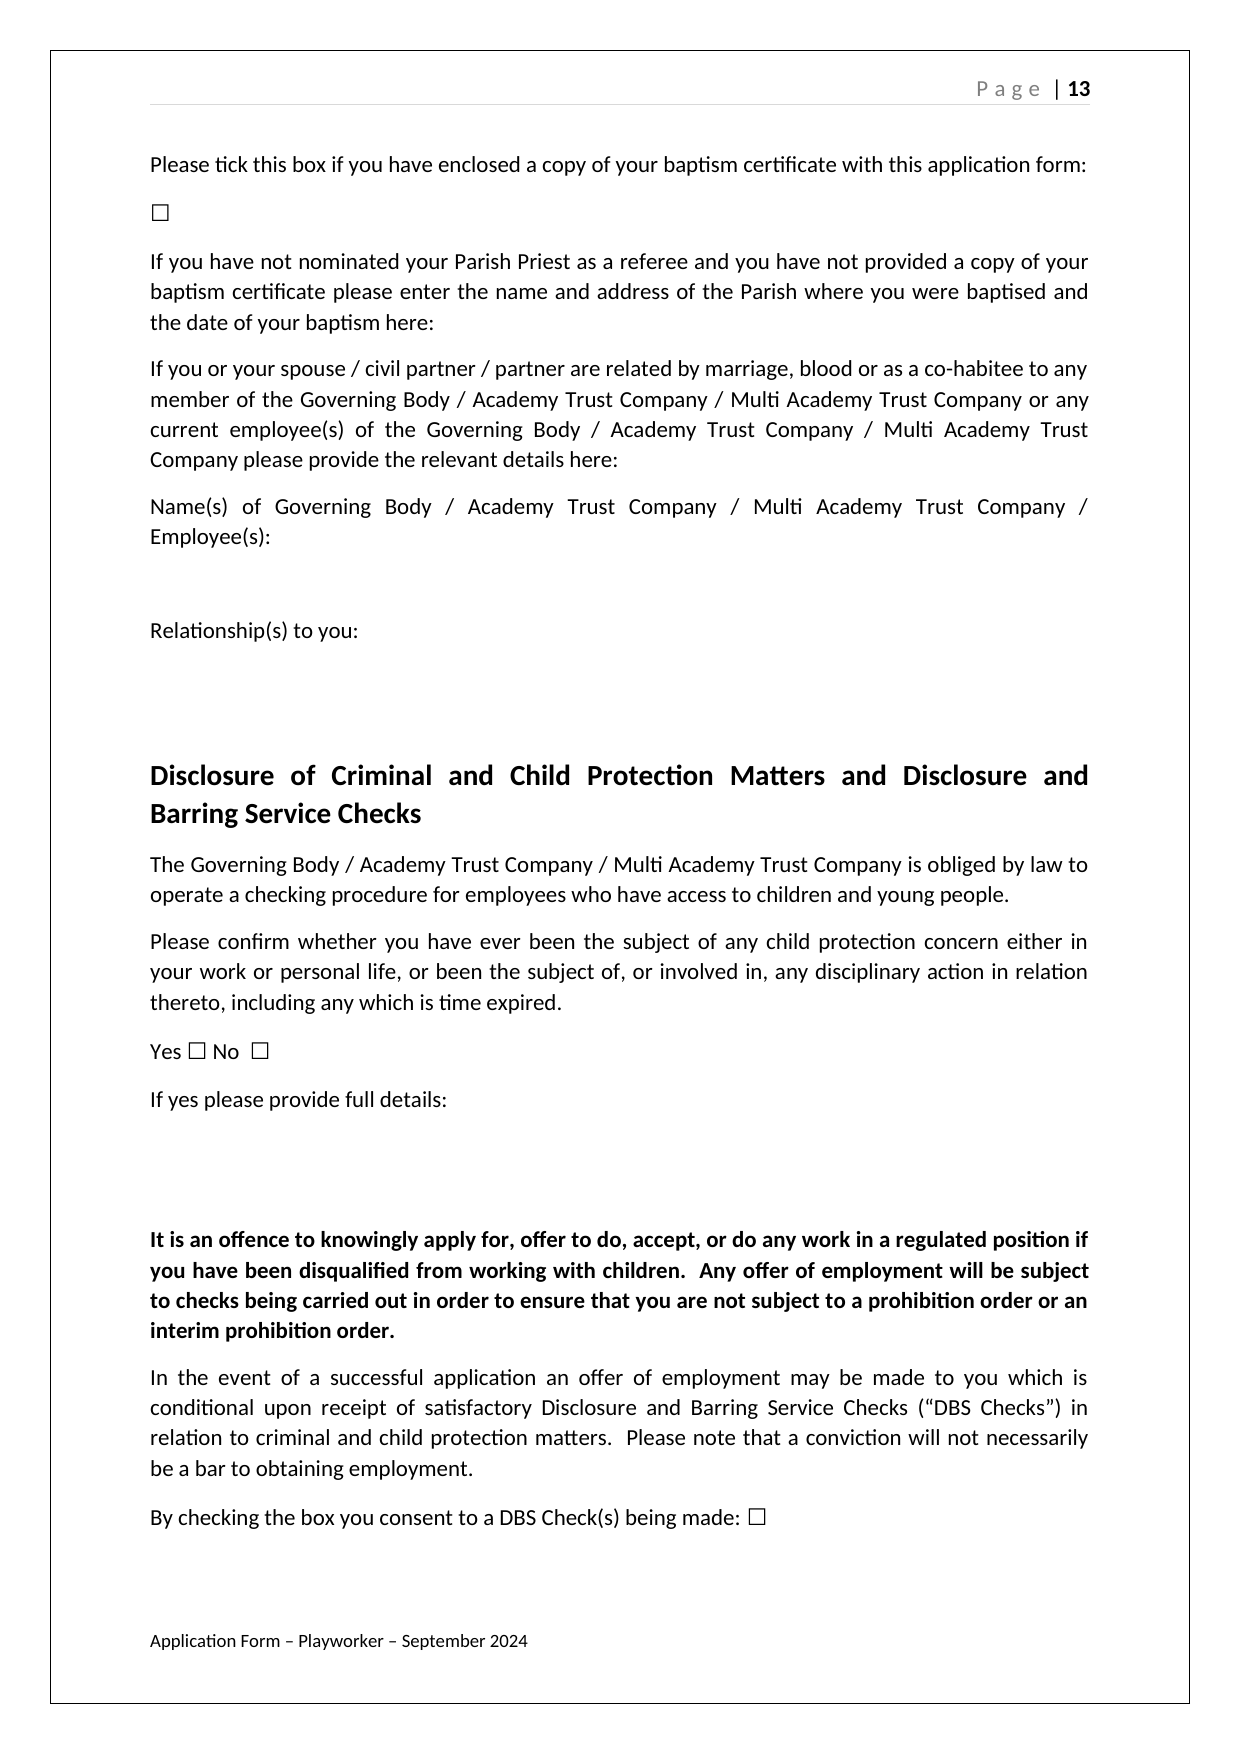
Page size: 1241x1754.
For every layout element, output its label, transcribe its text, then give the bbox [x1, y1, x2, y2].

text Relationship(s) to you: [150, 616, 1090, 644]
text Name(s) of Governing Body / Academy Trust Company / Multi Academy Trust Company / Employee(s): [150, 492, 1090, 550]
text If yes please provide full details: [150, 1085, 1090, 1113]
text It is an offence to knowingly apply for, offer to do, accept, or do any work in a regulated position if you have been disqualified from working with children. Any offer of employment will be subject to checks being carried out in order to ensure that you are not subject to a prohibition order or an interim prohibition order. [150, 1226, 1090, 1344]
text In the event of a successful application an offer of employment may be made to you which is conditional upon receipt of satisfactory Disclosure and Barring Service Checks (“DBS Checks”) in relation to criminal and child protection matters. Please note that a conviction will not necessarily be a bar to obtaining employment. [150, 1363, 1090, 1482]
text Yes No [150, 1034, 1090, 1066]
text By checking the box you consent to a DBS Check(s) being made: [150, 1501, 1090, 1532]
text If you have not nominated your Parish Priest as a referee and you have not provided a copy of your baptism certificate please enter the name and address of the Parish where you were baptised and the date of your baptism here: [150, 247, 1090, 336]
text If you or your spouse / civil partner / partner are related by marriage, blood or as a co-habitee to any member of the Governing Body / Academy Trust Company / Multi Academy Trust Company or any current employee(s) of the Governing Body / Academy Trust Company / Multi Academy Trust Company please provide the relevant details here: [150, 354, 1090, 473]
text Please tick this box if you have enclosed a copy of your baptism certificate with this application form: [150, 150, 1090, 178]
text Please confirm whether you have ever been the subject of any child protection concern either in your work or personal life, or been the subject of, or involved in, any disciplinary action in relation thereto, including any which is time expired. [150, 927, 1090, 1016]
text Disclosure of Criminal and Child Protection Matters and Disclosure and Barring Service Checks [150, 757, 1090, 831]
text The Governing Body / Academy Trust Company / Multi Academy Trust Company is obliged by law to operate a checking procedure for employees who have access to children and young people. [150, 850, 1090, 908]
